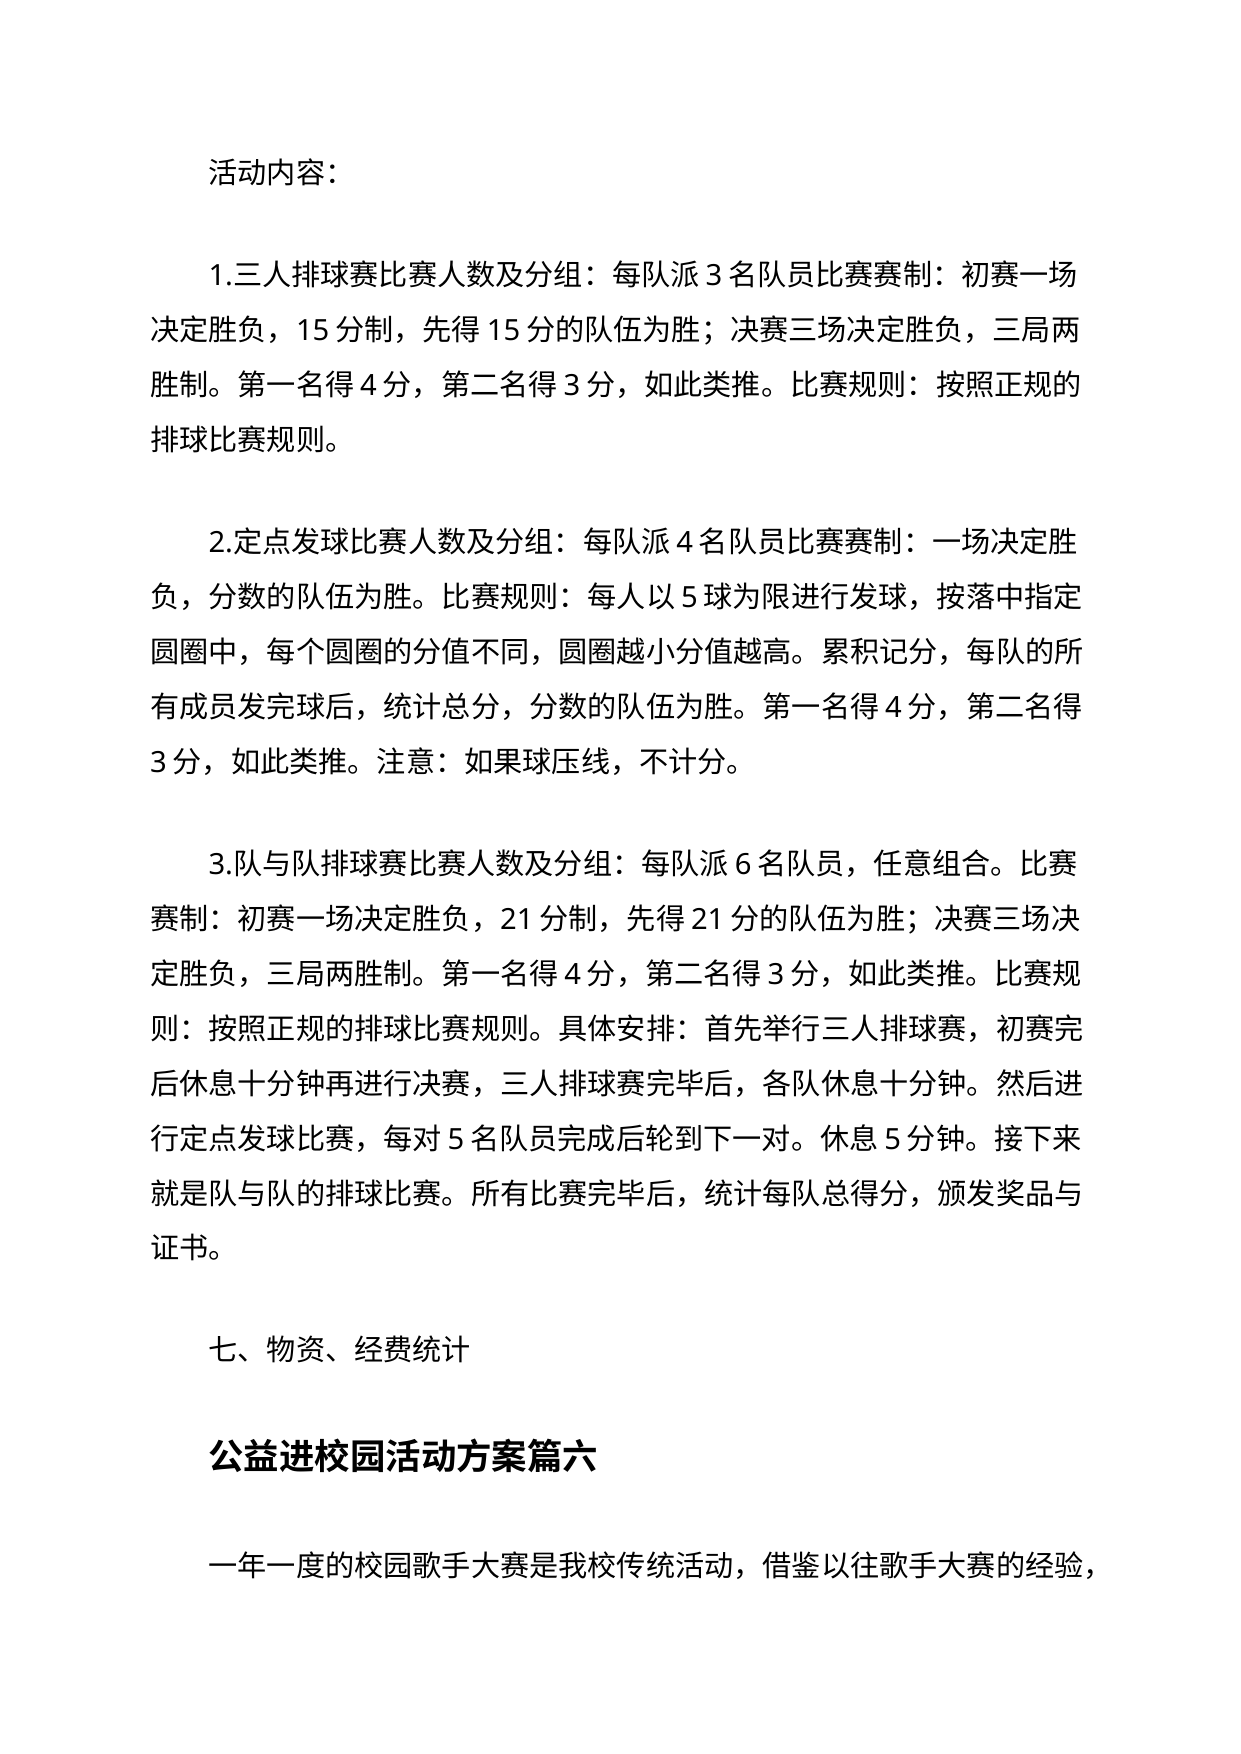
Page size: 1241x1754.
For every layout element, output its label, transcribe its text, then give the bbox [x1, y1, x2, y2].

text 活动内容： [150, 150, 1090, 192]
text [150, 1542, 1090, 1584]
text 1.三人排球赛比赛人数及分组：每队派3名队员比赛赛制：初赛一场决定胜负，15分制，先得15分的队伍为胜；决赛三场决定胜负，三局两胜制。第一名得4分，第二名得3分，如此类推。比赛规则：按照正规的排球比赛规则。 [150, 252, 1090, 459]
text 七、物资、经费统计 [150, 1327, 1090, 1369]
text 公益进校园活动方案篇六 [150, 1429, 1090, 1480]
text 3.队与队排球赛比赛人数及分组：每队派6名队员，任意组合。比赛赛制：初赛一场决定胜负，21分制，先得21分的队伍为胜；决赛三场决定胜负，三局两胜制。第一名得4分，第二名得3分，如此类推。比赛规则：按照正规的排球比赛规则。具体安排：首先举行三人排球赛，初赛完后休息十分钟再进行决赛，三人排球赛完毕后，各队休息十分钟。然后进行定点发球比赛，每对5名队员完成后轮到下一对。休息5分钟。接下来就是队与队的排球比赛。所有比赛完毕后，统计每队总得分，颁发奖品与证书。 [150, 840, 1090, 1267]
text 2.定点发球比赛人数及分组：每队派4名队员比赛赛制：一场决定胜负，分数的队伍为胜。比赛规则：每人以5球为限进行发球，按落中指定圆圈中，每个圆圈的分值不同，圆圈越小分值越高。累积记分，每队的所有成员发完球后，统计总分，分数的队伍为胜。第一名得4分，第二名得3分，如此类推。注意：如果球压线，不计分。 [150, 518, 1090, 781]
